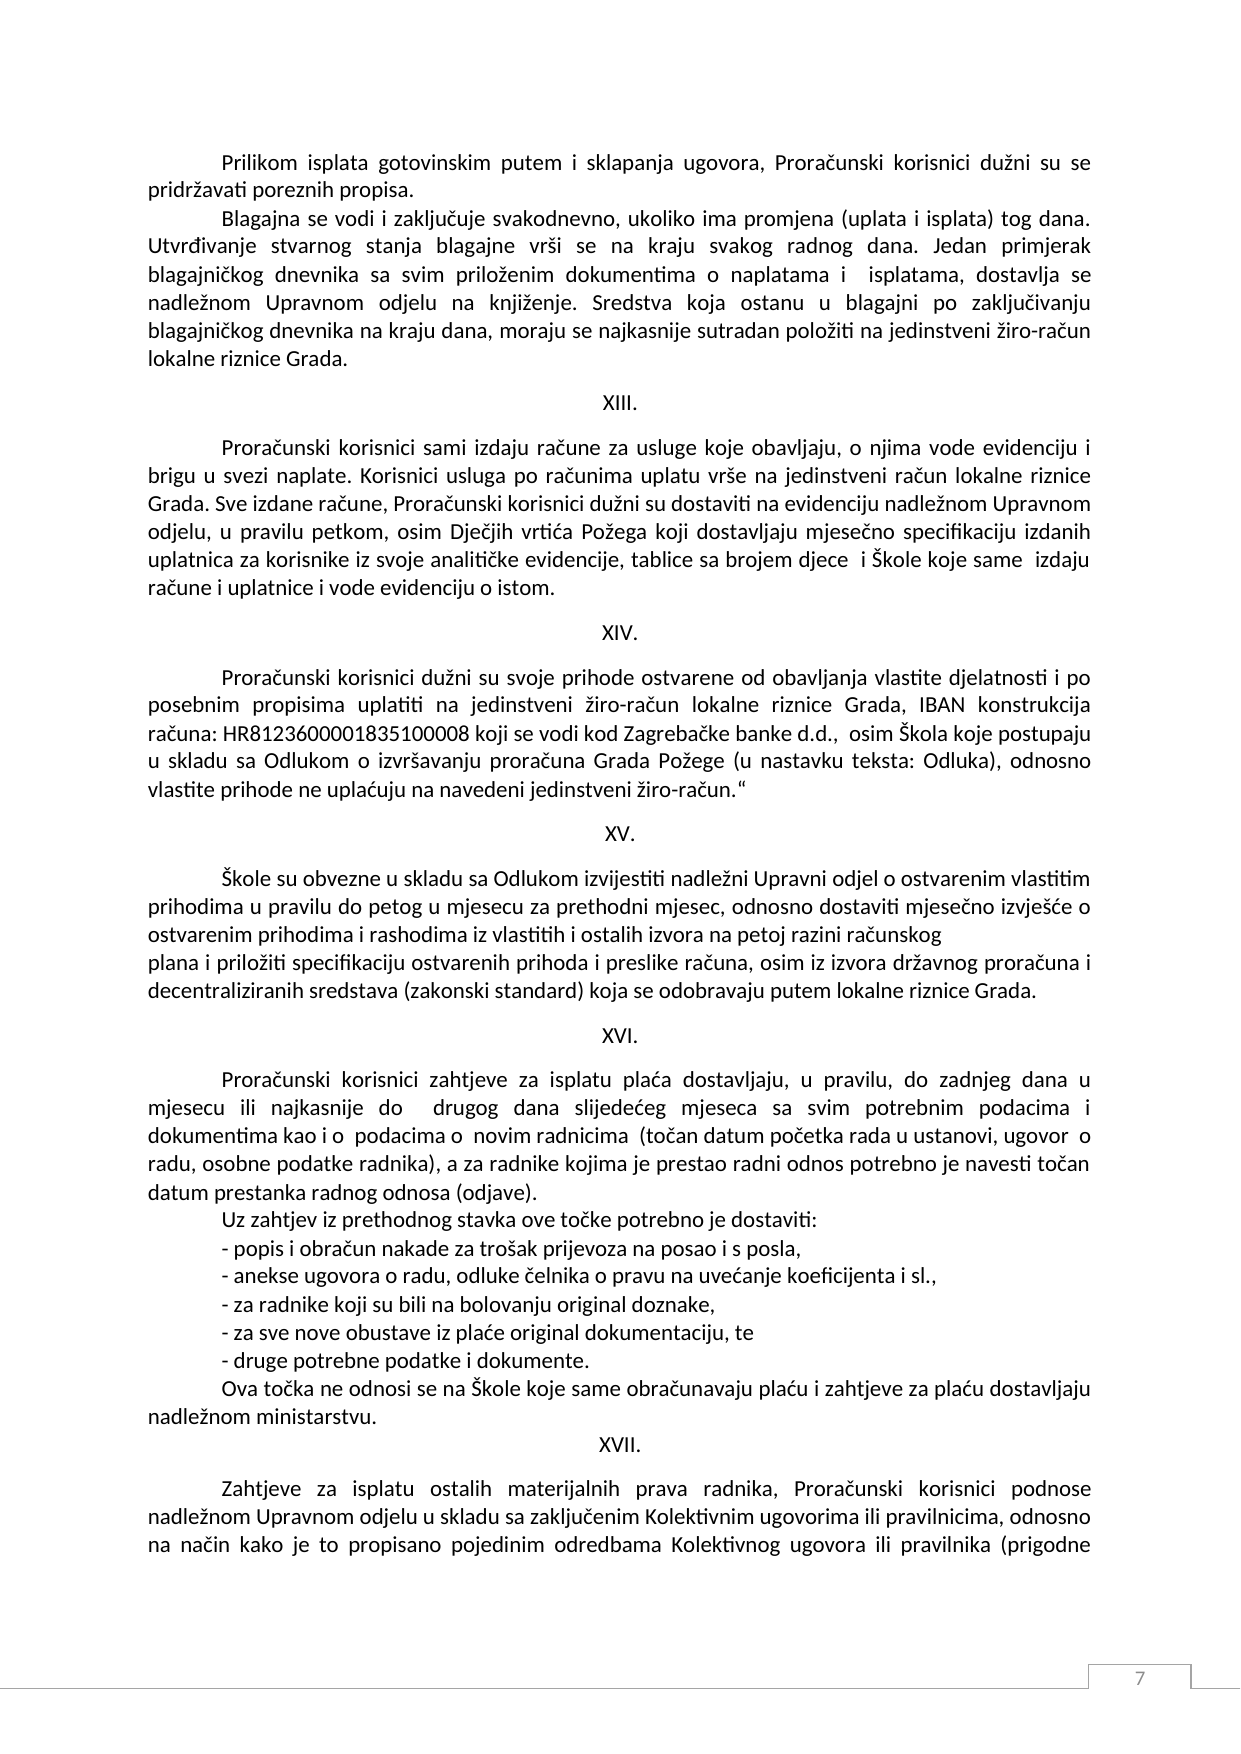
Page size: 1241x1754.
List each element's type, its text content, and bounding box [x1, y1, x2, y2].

text XIV. [148, 618, 1093, 646]
text - anekse ugovora o radu, odluke čelnika o pravu na uvećanje koeficijenta i sl., [148, 1262, 1093, 1290]
text Prilikom isplata gotovinskim putem i sklapanja ugovora, Proračunski korisnici dužni su se pridržavati poreznih propisa. [148, 148, 1093, 204]
text - za sve nove obustave iz plaće original dokumentaciju, te [148, 1318, 1093, 1346]
text - druge potrebne podatke i dokumente. [148, 1346, 1093, 1374]
text Blagajna se vodi i zaključuje svakodnevno, ukoliko ima promjena (uplata i isplata) tog dana. Utvrđivanje stvarnog stanja blagajne vrši se na kraju svakog radnog dana. Jedan primjerak blagajničkog dnevnika sa svim priloženim dokumentima o naplatama i isplatama, dostavlja se nadležnom Upravnom odjelu na knjiženje. Sredstva koja ostanu u blagajni po zaključivanju blagajničkog dnevnika na kraju dana, moraju se najkasnije sutradan položiti na jedinstveni žiro-račun lokalne riznice Grada. [148, 204, 1093, 372]
text plana i priložiti specifikaciju ostvarenih prihoda i preslike računa, osim iz izvora državnog proračuna i decentraliziranih sredstava (zakonski standard) koja se odobravaju putem lokalne riznice Grada. [148, 948, 1093, 1004]
text Ova točka ne odnosi se na Škole koje same obračunavaju plaću i zahtjeve za plaću dostavljaju nadležnom ministarstvu. [148, 1374, 1093, 1430]
text - za radnike koji su bili na bolovanju original doznake, [148, 1290, 1093, 1318]
text XVI. [148, 1021, 1093, 1049]
text Uz zahtjev iz prethodnog stavka ove točke potrebno je dostaviti: [148, 1206, 1093, 1234]
text Proračunski korisnici zahtjeve za isplatu plaća dostavljaju, u pravilu, do zadnjeg dana u mjesecu ili najkasnije do drugog dana slijedećeg mjeseca sa svim potrebnim podacima i dokumentima kao i o podacima o novim radnicima (točan datum početka rada u ustanovi, ugovor o radu, osobne podatke radnika), a za radnike kojima je prestao radni odnos potrebno je navesti točan datum prestanka radnog odnosa (odjave). [148, 1066, 1093, 1206]
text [148, 1474, 1093, 1558]
text Proračunski korisnici dužni su svoje prihode ostvarene od obavljanja vlastite djelatnosti i po posebnim propisima uplatiti na jedinstveni žiro-račun lokalne riznice Grada, IBAN konstrukcija računa: HR8123600001835100008 koji se vodi kod Zagrebačke banke d.d., osim Škola koje postupaju u skladu sa Odlukom o izvršavanju proračuna Grada Požege (u nastavku teksta: Odluka), odnosno vlastite prihode ne uplaćuju na navedeni jedinstveni žiro-račun.“ [148, 663, 1093, 803]
text XIII. [148, 388, 1093, 416]
text XV. [148, 819, 1093, 847]
text XVII. [148, 1430, 1093, 1458]
text Škole su obvezne u skladu sa Odlukom izvijestiti nadležni Upravni odjel o ostvarenim vlastitim prihodima u pravilu do petog u mjesecu za prethodni mjesec, odnosno dostaviti mjesečno izvješće o ostvarenim prihodima i rashodima iz vlastitih i ostalih izvora na petoj razini računskog [148, 864, 1093, 948]
text - popis i obračun nakade za trošak prijevoza na posao i s posla, [148, 1234, 1093, 1262]
text Proračunski korisnici sami izdaju račune za usluge koje obavljaju, o njima vode evidenciju i brigu u svezi naplate. Korisnici usluga po računima uplatu vrše na jedinstveni račun lokalne riznice Grada. Sve izdane račune, Proračunski korisnici dužni su dostaviti na evidenciju nadležnom Upravnom odjelu, u pravilu petkom, osim Dječjih vrtića Požega koji dostavljaju mjesečno specifikaciju izdanih uplatnica za korisnike iz svoje analitičke evidencije, tablice sa brojem djece i Škole koje same izdaju račune i uplatnice i vode evidenciju o istom. [148, 433, 1093, 601]
